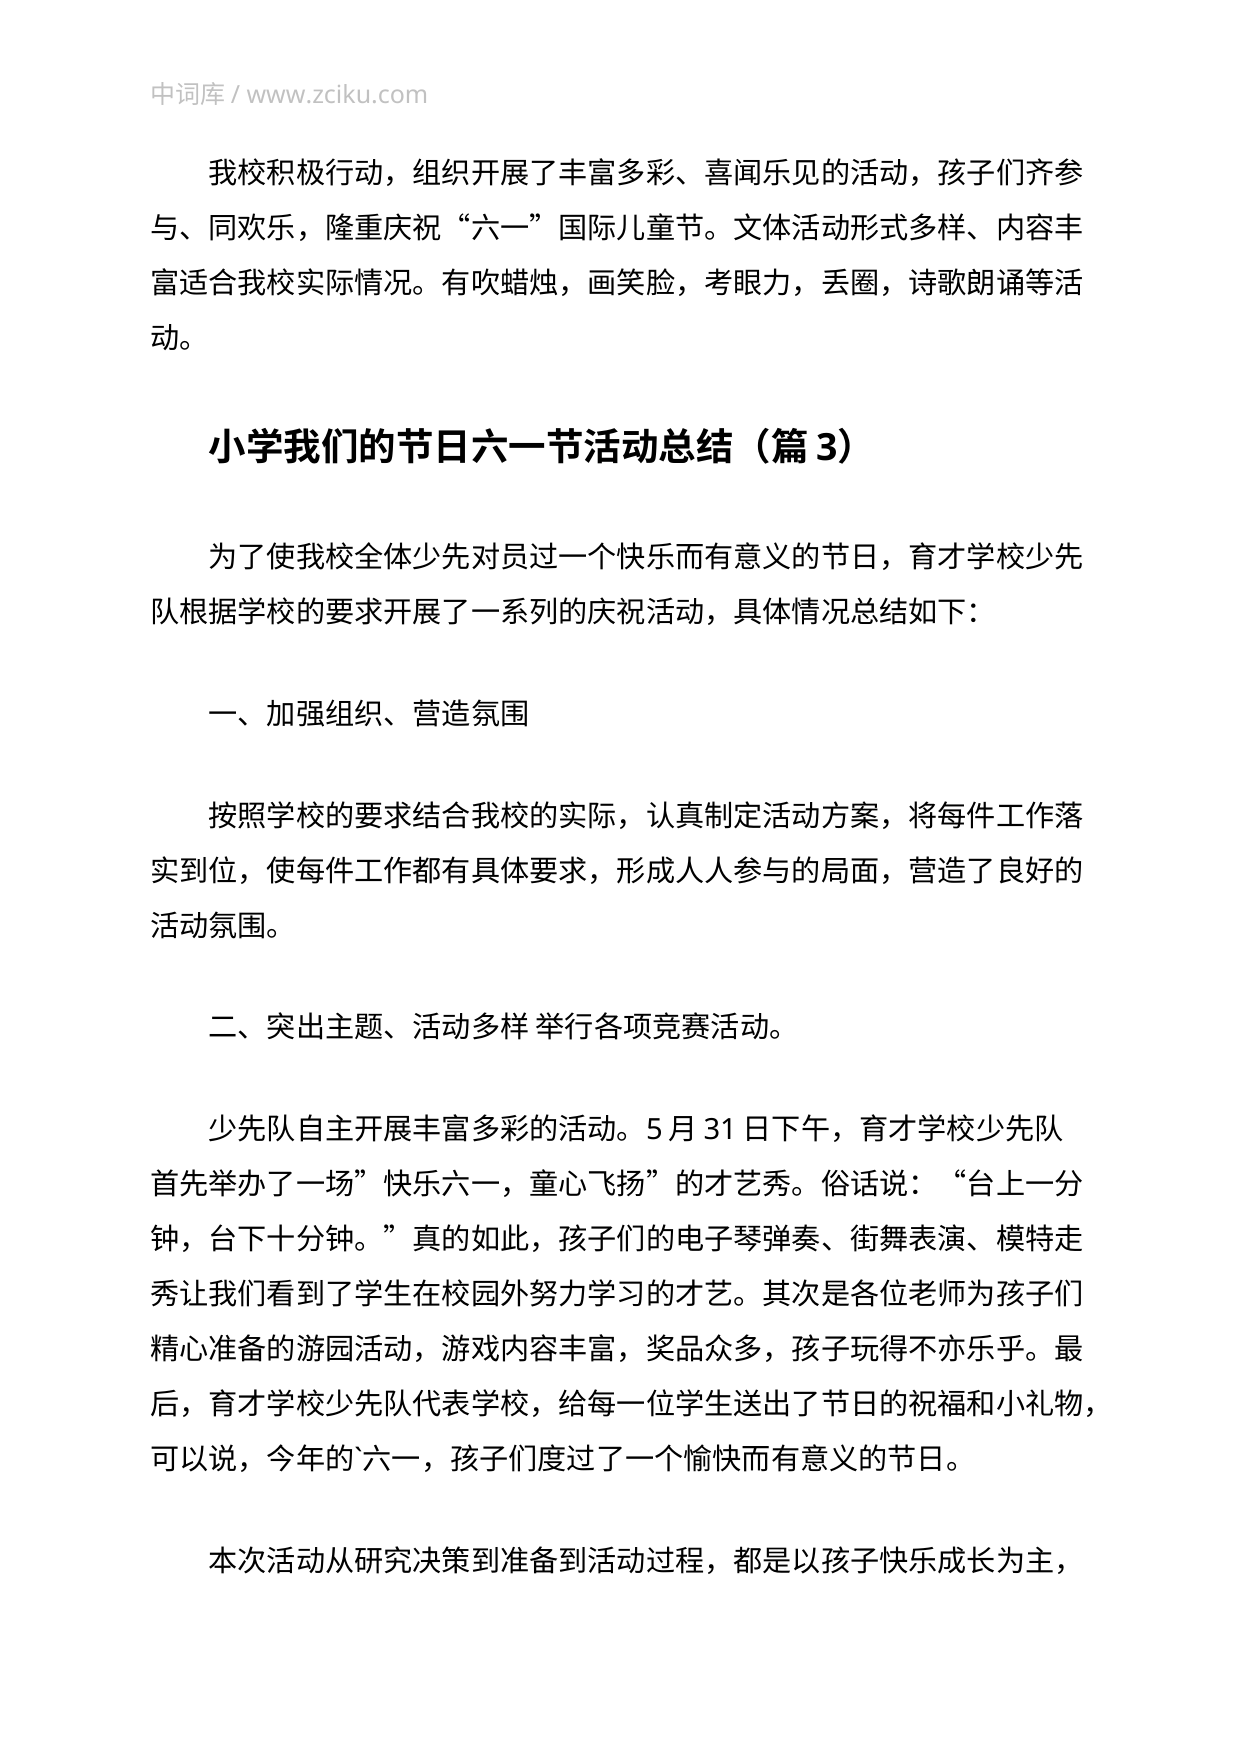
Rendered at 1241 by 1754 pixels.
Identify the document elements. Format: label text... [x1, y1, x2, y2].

text 我校积极行动，组织开展了丰富多彩、喜闻乐见的活动，孩子们齐参与、同欢乐，隆重庆祝“六一”国际儿童节。文体活动形式多样、内容丰富适合我校实际情况。有吹蜡烛，画笑脸，考眼力，丢圈，诗歌朗诵等活动。 [150, 150, 1090, 357]
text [150, 1537, 1090, 1579]
text 少先队自主开展丰富多彩的活动。5月31日下午，育才学校少先队首先举办了一场”快乐六一，童心飞扬”的才艺秀。俗话说：“台上一分钟，台下十分钟。”真的如此，孩子们的电子琴弹奏、街舞表演、模特走秀让我们看到了学生在校园外努力学习的才艺。其次是各位老师为孩子们精心准备的游园活动，游戏内容丰富，奖品众多，孩子玩得不亦乐乎。最后，育才学校少先队代表学校，给每一位学生送出了节日的祝福和小礼物，可以说，今年的`六一，孩子们度过了一个愉快而有意义的节日。 [150, 1106, 1090, 1478]
text 一、加强组织、营造氛围 [150, 691, 1090, 733]
text 小学我们的节日六一节活动总结（篇3） [150, 416, 1090, 471]
text 二、突出主题、活动多样 举行各项竞赛活动。 [150, 1004, 1090, 1046]
text 为了使我校全体少先对员过一个快乐而有意义的节日，育才学校少先队根据学校的要求开展了一系列的庆祝活动，具体情况总结如下： [150, 534, 1090, 631]
text 按照学校的要求结合我校的实际，认真制定活动方案，将每件工作落实到位，使每件工作都有具体要求，形成人人参与的局面，营造了良好的活动氛围。 [150, 792, 1090, 944]
